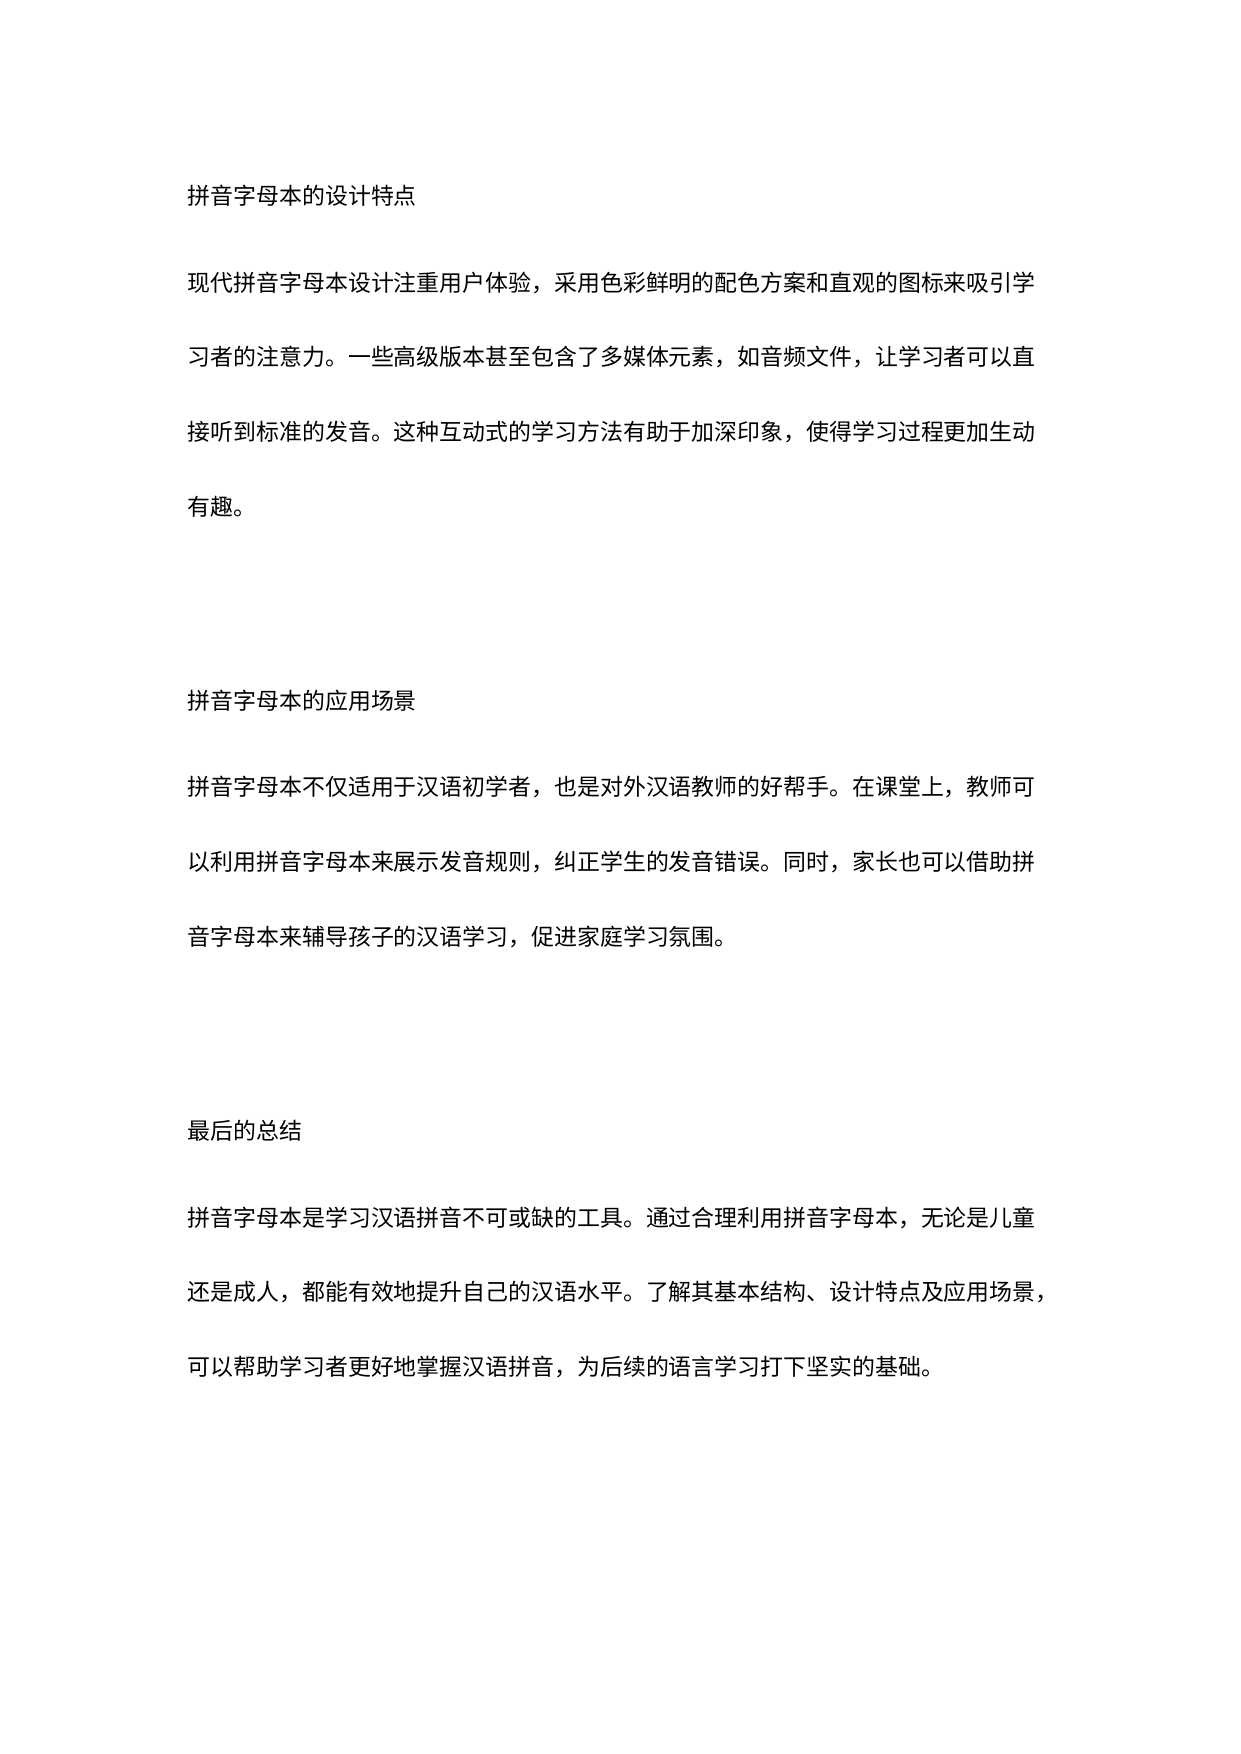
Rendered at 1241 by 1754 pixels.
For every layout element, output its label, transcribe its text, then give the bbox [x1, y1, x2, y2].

text 最后的总结 [187, 1097, 1053, 1162]
text 拼音字母本的设计特点 [187, 162, 1053, 227]
text 拼音字母本是学习汉语拼音不可或缺的工具。通过合理利用拼音字母本，无论是儿童还是成人，都能有效地提升自己的汉语水平。了解其基本结构、设计特点及应用场景，可以帮助学习者更好地掌握汉语拼音，为后续的语言学习打下坚实的基础。 [187, 1184, 1053, 1398]
text 拼音字母本不仅适用于汉语初学者，也是对外汉语教师的好帮手。在课堂上，教师可以利用拼音字母本来展示发音规则，纠正学生的发音错误。同时，家长也可以借助拼音字母本来辅导孩子的汉语学习，促进家庭学习氛围。 [187, 753, 1053, 968]
text 拼音字母本的应用场景 [187, 667, 1053, 732]
text 现代拼音字母本设计注重用户体验，采用色彩鲜明的配色方案和直观的图标来吸引学习者的注意力。一些高级版本甚至包含了多媒体元素，如音频文件，让学习者可以直接听到标准的发音。这种互动式的学习方法有助于加深印象，使得学习过程更加生动有趣。 [187, 248, 1053, 538]
